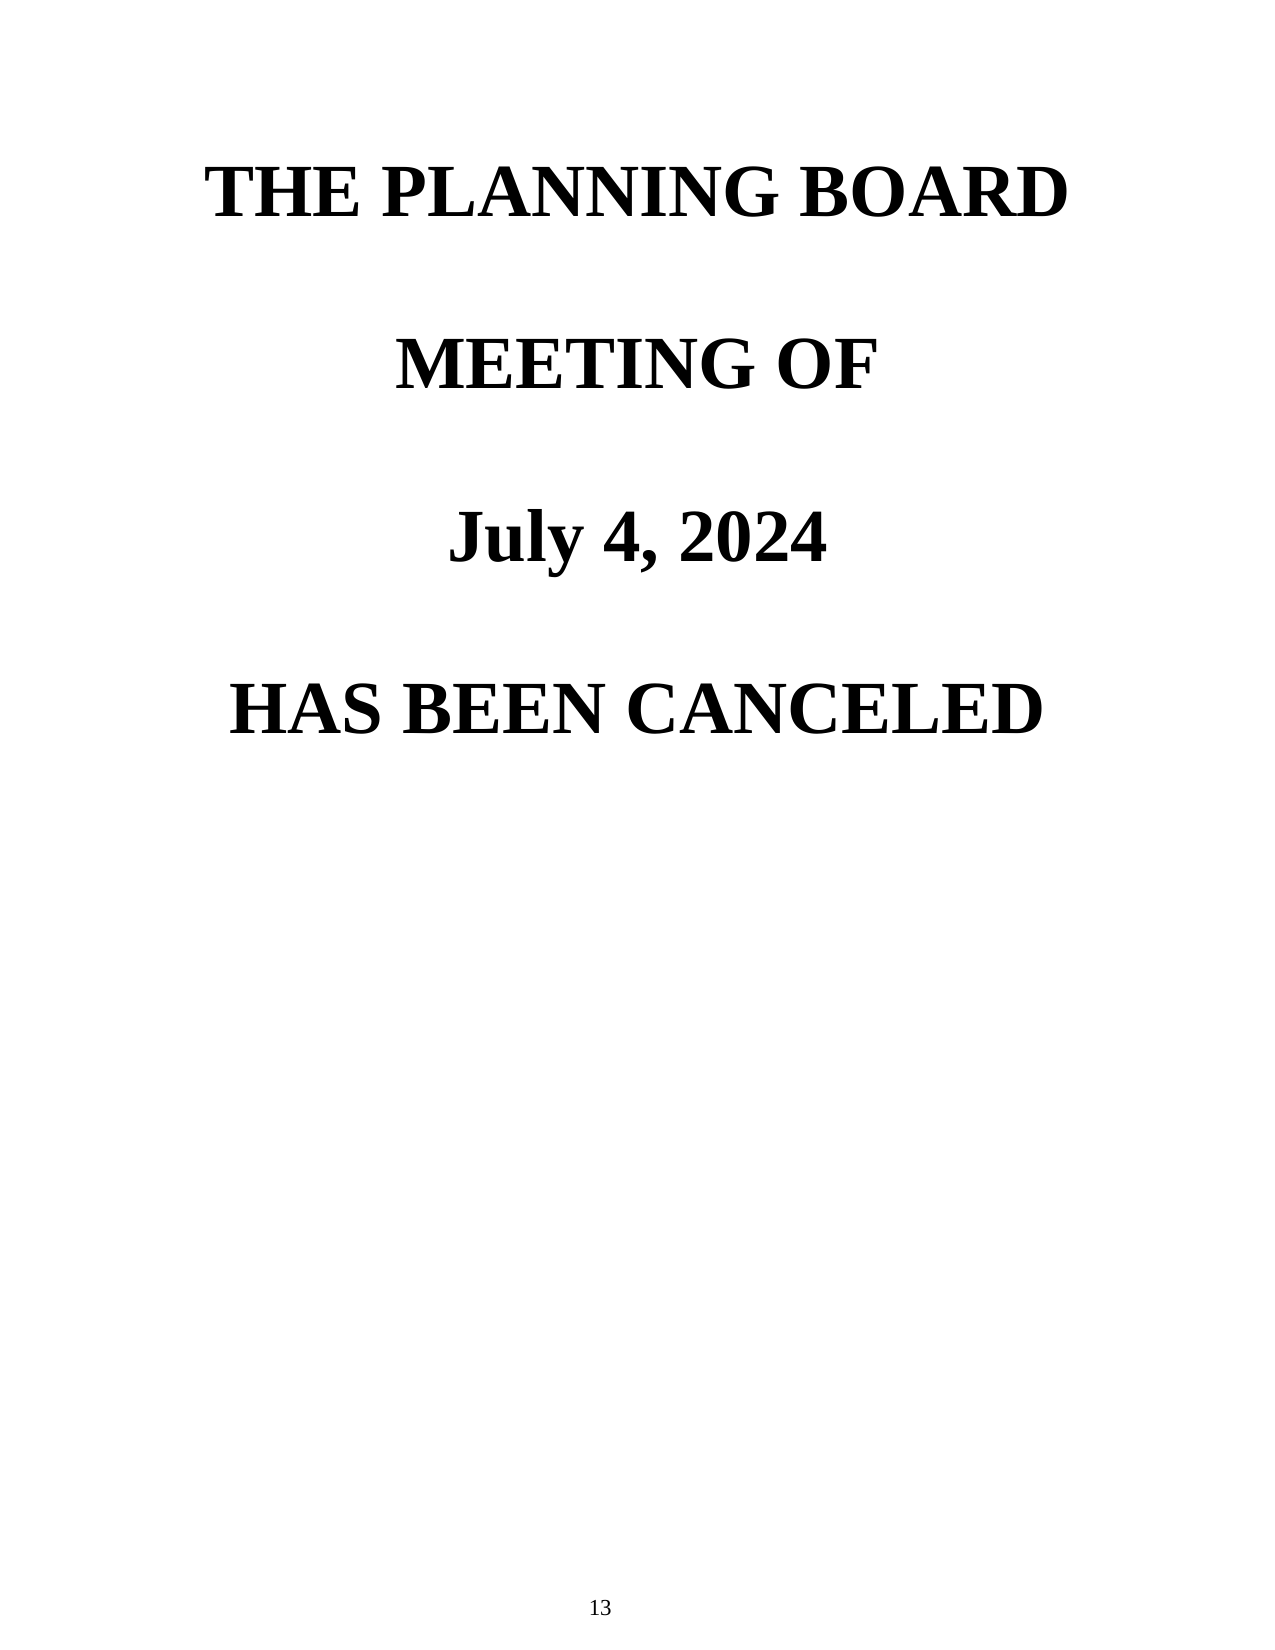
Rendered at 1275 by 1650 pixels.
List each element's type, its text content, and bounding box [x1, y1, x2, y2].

text July 4, 2024 [150, 491, 1125, 578]
text MEETING OF [150, 319, 1125, 405]
text HAS BEEN CANCELED [150, 664, 1125, 750]
text THE PLANNING BOARD [150, 146, 1125, 233]
